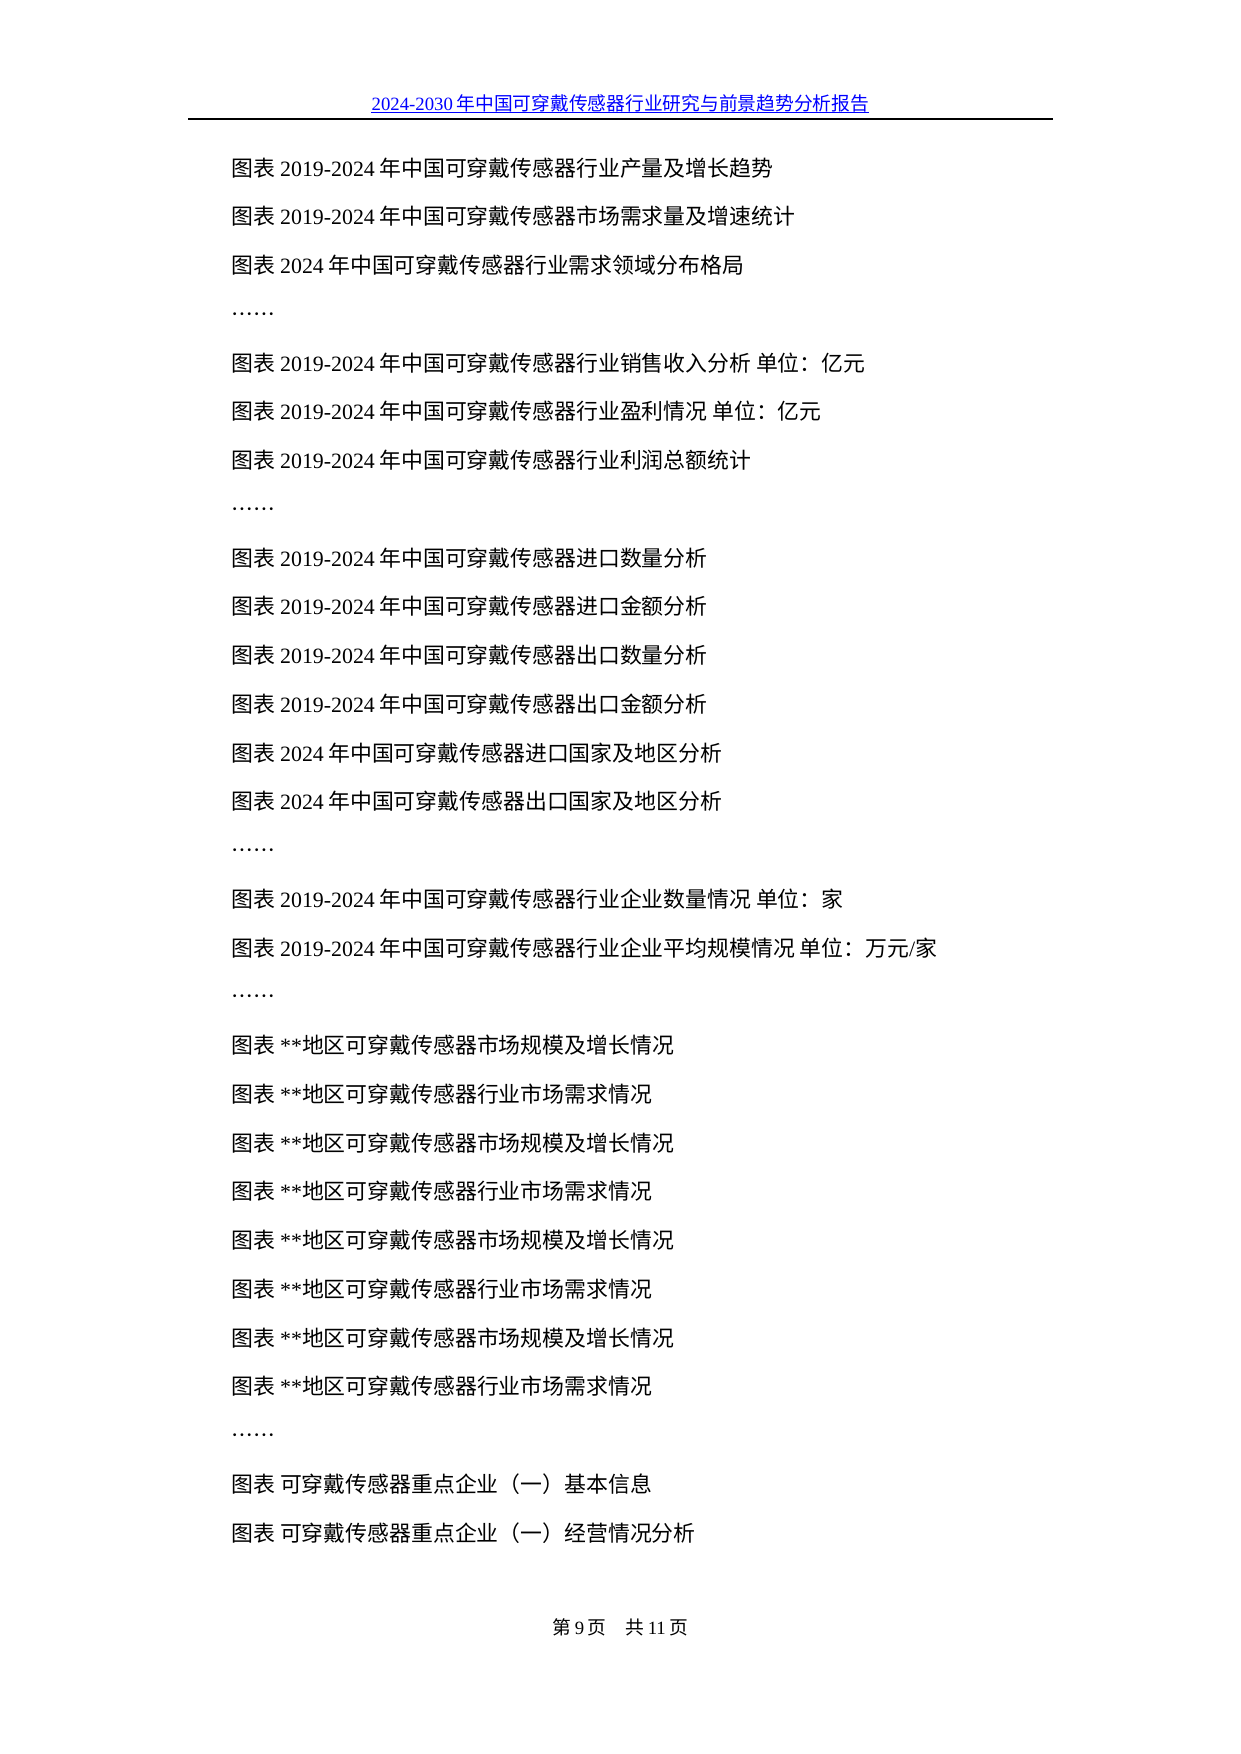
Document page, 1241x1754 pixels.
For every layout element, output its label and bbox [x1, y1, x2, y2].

text [187, 150, 1053, 1548]
